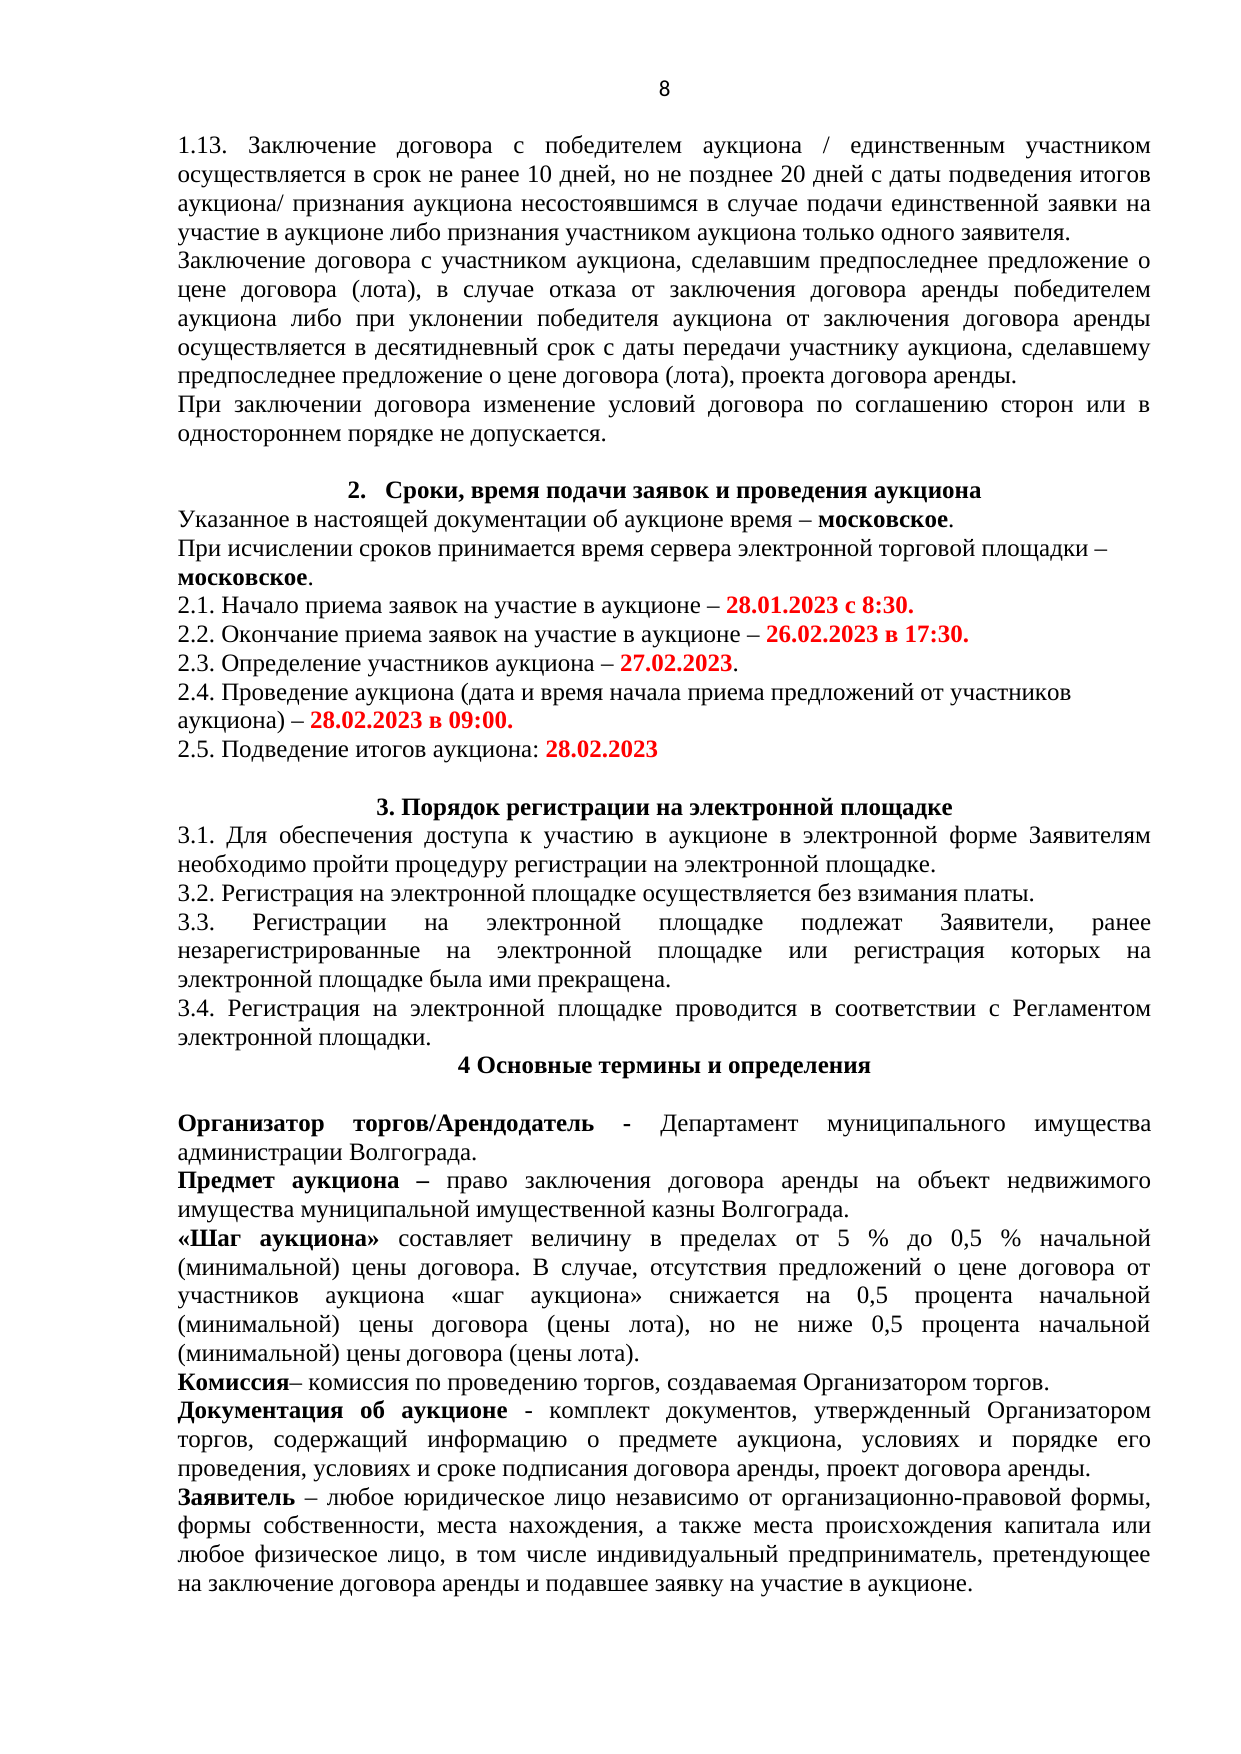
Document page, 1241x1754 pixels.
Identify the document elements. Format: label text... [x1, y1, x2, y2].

text При исчислении сроков принимается время сервера электронной торговой площадки – [177, 533, 1152, 562]
list Сроки, время подачи заявок и проведения аукциона [177, 476, 1152, 504]
text 3.1. Для обеспечения доступа к участию в аукционе в электронной форме Заявителям необходимо пройти процедуру регистрации на электронной площадке. [177, 821, 1152, 878]
text Предмет аукциона – право заключения договора аренды на объект недвижимого имущества муниципальной имущественной казны Волгограда. [177, 1166, 1152, 1223]
text 2.4. Проведение аукциона (дата и время начала приема предложений от участников [177, 677, 1152, 706]
text 4 Основные термины и определения [177, 1051, 1152, 1079]
text 2.1. Начало приема заявок на участие в аукционе – 28.01.2023 с 8:30. [177, 591, 1152, 619]
text 3.4. Регистрация на электронной площадке проводится в соответствии с Регламентом электронной площадки. [177, 993, 1152, 1051]
text При заключении договора изменение условий договора по соглашению сторон или в одностороннем порядке не допускается. [177, 389, 1152, 447]
text 2.5. Подведение итогов аукциона: 28.02.2023 [177, 734, 1152, 763]
text 2.2. Окончание приема заявок на участие в аукционе – 26.02.2023 в 17:30. [177, 619, 1152, 648]
text 1.13. Заключение договора с победителем аукциона / единственным участником осуществляется в срок не ранее 10 дней, но не позднее 20 дней с даты подведения итогов аукциона/ признания аукциона несостоявшимся в случае подачи единственной заявки на участие в аукционе либо признания участником аукциона только одного заявителя. [177, 131, 1152, 246]
text Комиссия– комиссия по проведению торгов, создаваемая Организатором торгов. [177, 1367, 1152, 1396]
text 3.2. Регистрация на электронной площадке осуществляется без взимания платы. [177, 878, 1152, 907]
text Заявитель – любое юридическое лицо независимо от организационно-правовой формы, формы собственности, места нахождения, а также места происхождения капитала или любое физическое лицо, в том числе индивидуальный предприниматель, претендующее на заключение договора аренды и подавшее заявку на участие в аукционе. [177, 1482, 1152, 1597]
text «Шаг аукциона» составляет величину в пределах от 5 % до 0,5 % начальной (минимальной) цены договора. В случае, отсутствия предложений о цене договора от участников аукциона «шаг аукциона» снижается на 0,5 процента начальной (минимальной) цены договора (цены лота), но не ниже 0,5 процента начальной (минимальной) цены договора (цены лота). [177, 1223, 1152, 1367]
text московское. [177, 562, 1152, 591]
text 3.3. Регистрации на электронной площадке подлежат Заявители, ранее незарегистрированные на электронной площадке или регистрация которых на электронной площадке была ими прекращена. [177, 907, 1152, 993]
text Заключение договора с участником аукциона, сделавшим предпоследнее предложение о цене договора (лота), в случае отказа от заключения договора аренды победителем аукциона либо при уклонении победителя аукциона от заключения договора аренды осуществляется в десятидневный срок с даты передачи участнику аукциона, сделавшему предпоследнее предложение о цене договора (лота), проекта договора аренды. [177, 246, 1152, 389]
text Документация об аукционе - комплект документов, утвержденный Организатором торгов, содержащий информацию о предмете аукциона, условиях и порядке его проведения, условиях и сроке подписания договора аренды, проект договора аренды. [177, 1396, 1152, 1482]
text Организатор торгов/Арендодатель - Департамент муниципального имущества администрации Волгограда. [177, 1108, 1152, 1166]
text 3. Порядок регистрации на электронной площадке [177, 792, 1152, 821]
text 2.3. Определение участников аукциона – 27.02.2023. [177, 648, 1152, 677]
text аукциона) – 28.02.2023 в 09:00. [177, 706, 1152, 734]
text Указанное в настоящей документации об аукционе время – московское. [177, 504, 1152, 533]
